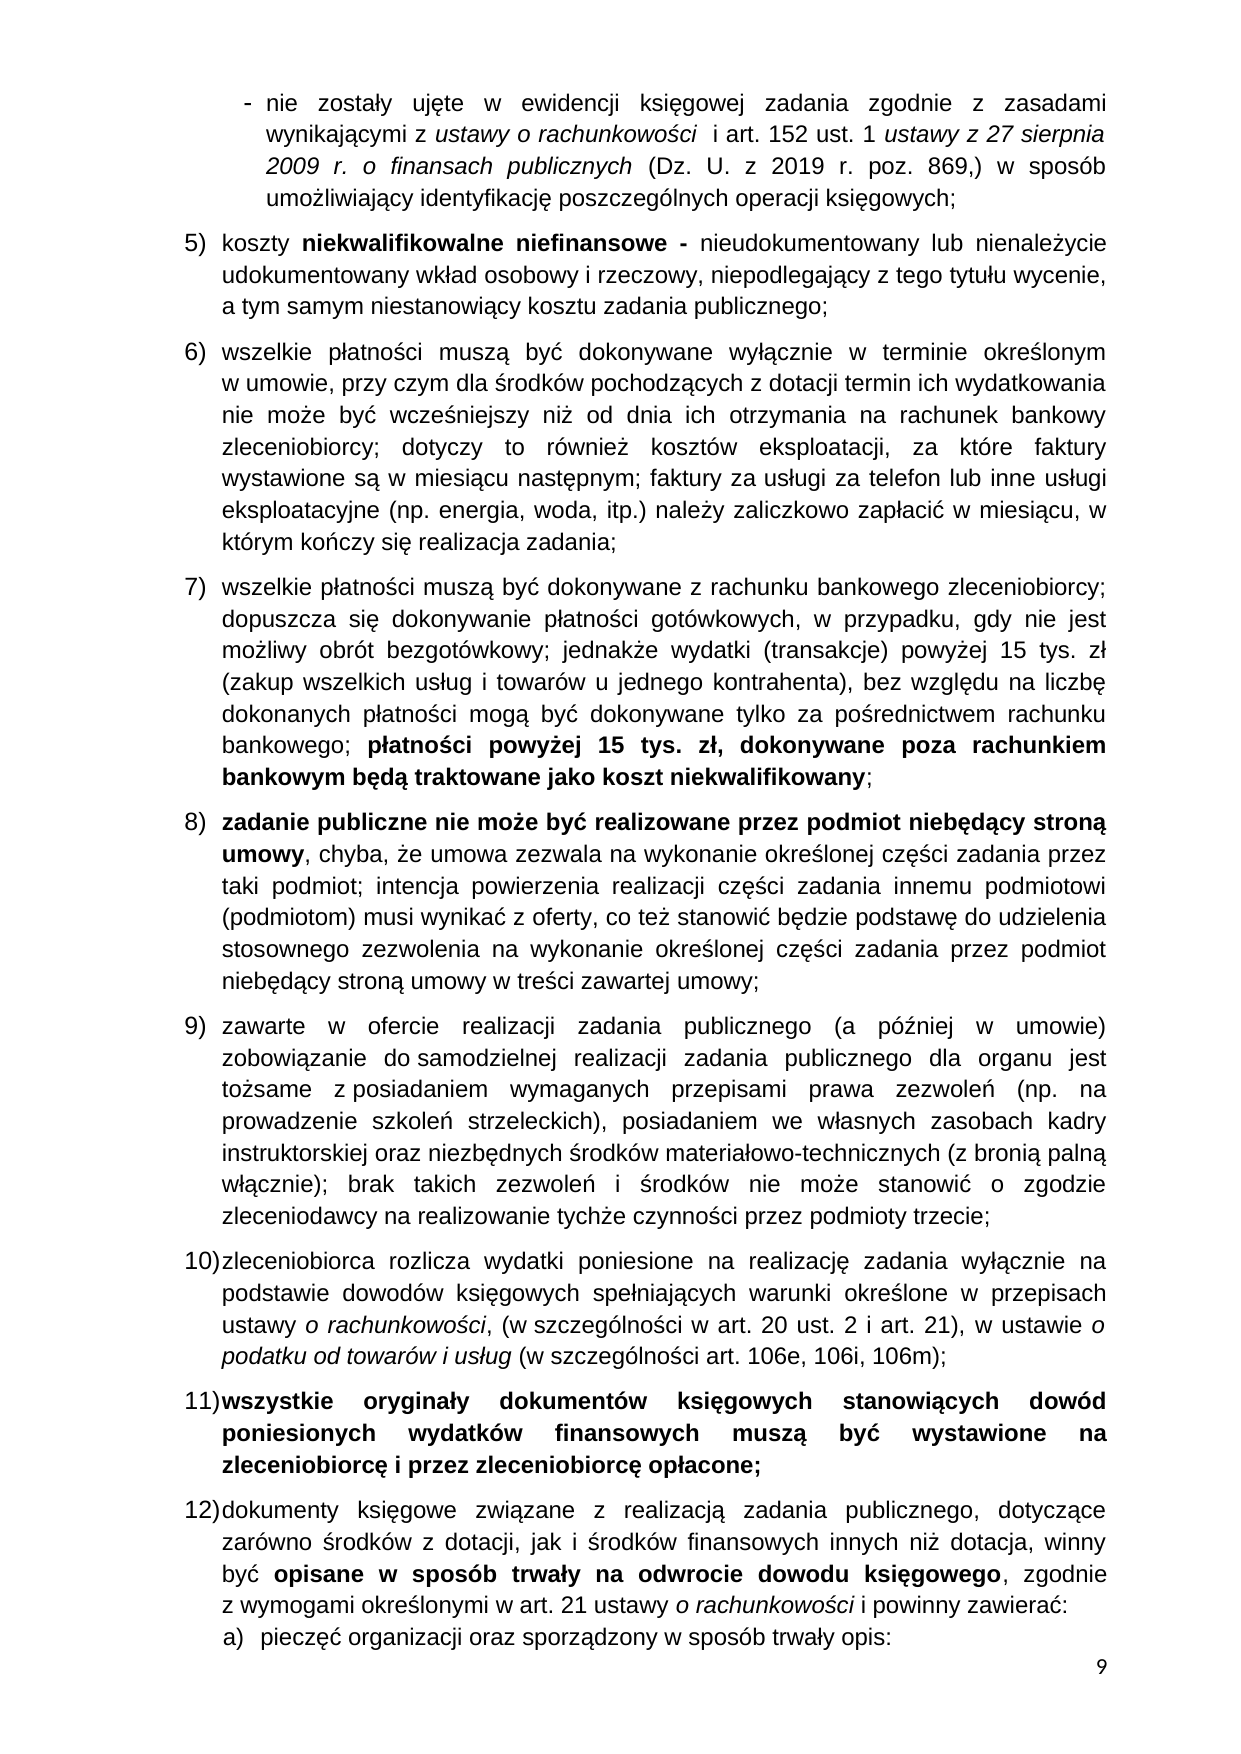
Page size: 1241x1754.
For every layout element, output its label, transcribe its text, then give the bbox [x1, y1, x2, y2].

list koszty niekwalifikowalne niefinansowe - nieudokumentowany lub nienależycie udokumentowany wkład osobowy i rzeczowy, niepodlegający z tego tytułu wycenie, a tym samym niestanowiący kosztu zadania publicznego; [184, 228, 1107, 320]
list zadanie publiczne nie może być realizowane przez podmiot niebędący stroną umowy, chyba, że umowa zezwala na wykonanie określonej części zadania przez taki podmiot; intencja powierzenia realizacji części zadania innemu podmiotowi (podmiotom) musi wynikać z oferty, co też stanowić będzie podstawę do udzielenia stosownego zezwolenia na wykonanie określonej części zadania przez podmiot niebędący stroną umowy w treści zawartej umowy; [184, 807, 1107, 994]
list zawarte w ofercie realizacji zadania publicznego (a później w umowie) zobowiązanie do samodzielnej realizacji zadania publicznego dla organu jest tożsame z posiadaniem wymaganych przepisami prawa zezwoleń (np. na prowadzenie szkoleń strzeleckich), posiadaniem we własnych zasobach kadry instruktorskiej oraz niezbędnych środków materiałowo-technicznych (z bronią palną włącznie); brak takich zezwoleń i środków nie może stanowić o zgodzie zleceniodawcy na realizowanie tychże czynności przez podmioty trzecie; [184, 1011, 1107, 1229]
list nie zostały ujęte w ewidencji księgowej zadania zgodnie z zasadami wynikającymi z ustawy o rachunkowości i art. 152 ust. 1 ustawy z 27 sierpnia 2009 r. o finansach publicznych (Dz. U. z 2019 r. poz. 869,) w sposób umożliwiający identyfikację poszczególnych operacji księgowych; [243, 89, 1107, 211]
list dokumenty księgowe związane z realizacją zadania publicznego, dotyczące zarówno środków z dotacji, jak i środków finansowych innych niż dotacja, winny być opisane w sposób trwały na odwrocie dowodu księgowego, zgodnie z wymogami określonymi w art. 21 ustawy o rachunkowości i powinny zawierać: [184, 1495, 1107, 1619]
list wszystkie oryginały dokumentów księgowych stanowiących dowód poniesionych wydatków finansowych muszą być wystawione na zleceniobiorcę i przez zleceniobiorcę opłacone; [184, 1386, 1107, 1478]
list zleceniobiorca rozlicza wydatki poniesione na realizację zadania wyłącznie na podstawie dowodów księgowych spełniających warunki określone w przepisach ustawy o rachunkowości, (w szczególności w art. 20 ust. 2 i art. 21), w ustawie o podatku od towarów i usług (w szczególności art. 106e, 106i, 106m); [184, 1246, 1107, 1370]
list wszelkie płatności muszą być dokonywane wyłącznie w terminie określonym w umowie, przy czym dla środków pochodzących z dotacji termin ich wydatkowania nie może być wcześniejszy niż od dnia ich otrzymania na rachunek bankowy zleceniobiorcy; dotyczy to również kosztów eksploatacji, za które faktury wystawione są w miesiącu następnym; faktury za usługi za telefon lub inne usługi eksploatacyjne (np. energia, woda, itp.) należy zaliczkowo zapłacić w miesiącu, w którym kończy się realizacja zadania; [184, 336, 1107, 555]
list wszelkie płatności muszą być dokonywane z rachunku bankowego zleceniobiorcy; dopuszcza się dokonywanie płatności gotówkowych, w przypadku, gdy nie jest możliwy obrót bezgotówkowy; jednakże wydatki (transakcje) powyżej 15 tys. zł (zakup wszelkich usług i towarów u jednego kontrahenta), bez względu na liczbę dokonanych płatności mogą być dokonywane tylko za pośrednictwem rachunku bankowego; płatności powyżej 15 tys. zł, dokonywane poza rachunkiem bankowym będą traktowane jako koszt niekwalifikowany; [184, 572, 1107, 791]
list pieczęć organizacji oraz sporządzony w sposób trwały opis: [223, 1623, 1107, 1650]
